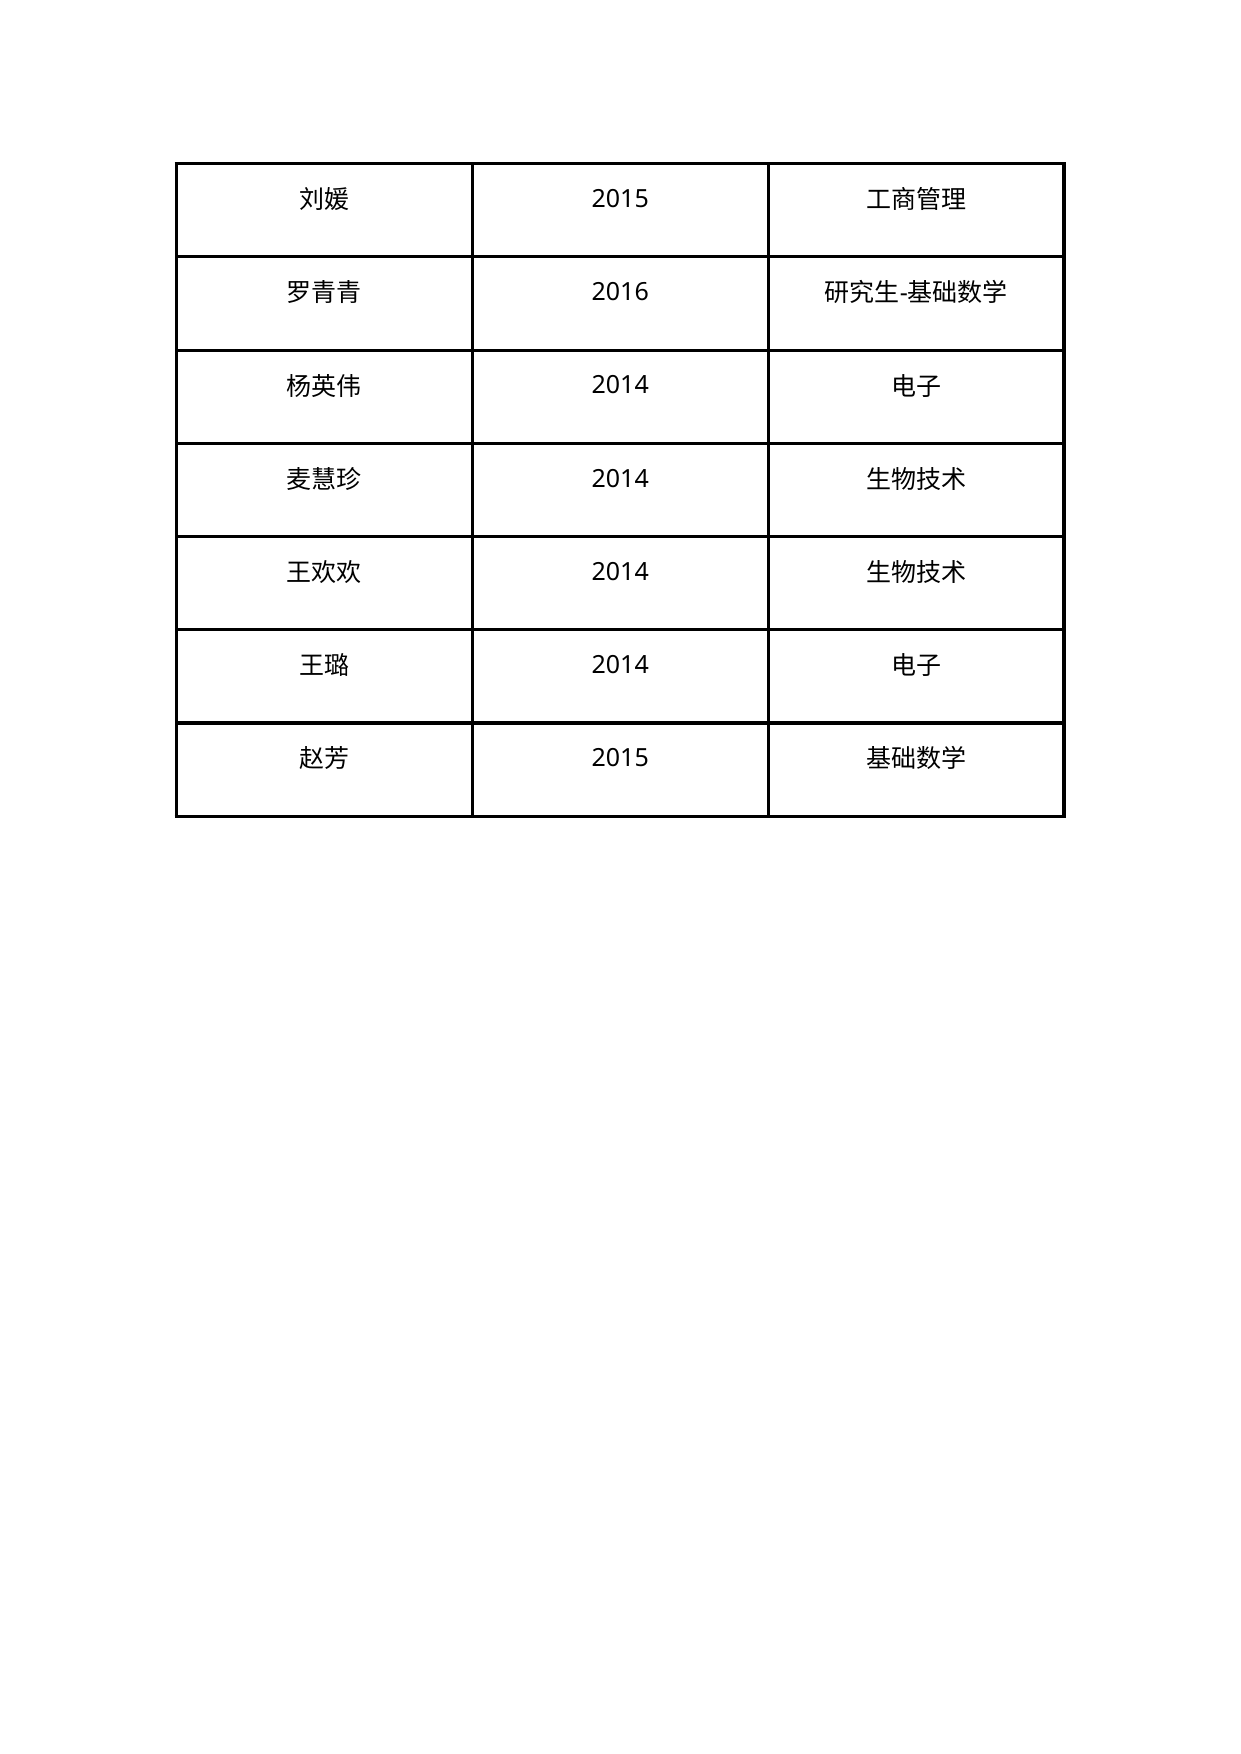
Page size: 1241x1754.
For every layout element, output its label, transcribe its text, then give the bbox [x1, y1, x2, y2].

table_cell 生物技术 [770, 445, 1062, 535]
table_cell 王璐 [178, 631, 471, 721]
table_cell 电子 [770, 352, 1062, 442]
table_cell 罗青青 [178, 258, 471, 348]
table_cell 2016 [474, 258, 767, 348]
table_cell 生物技术 [770, 538, 1062, 628]
table_cell 2014 [474, 538, 767, 628]
table_cell 2014 [474, 352, 767, 442]
table_cell 赵芳 [178, 725, 471, 814]
table_cell 2014 [474, 631, 767, 721]
table_cell 麦慧珍 [178, 445, 471, 535]
table_cell 电子 [770, 631, 1062, 721]
table_cell 工商管理 [770, 165, 1062, 255]
table_cell 刘媛 [178, 165, 471, 255]
table_cell 研究生-基础数学 [770, 258, 1062, 348]
table_cell 2014 [474, 445, 767, 535]
table_cell 王欢欢 [178, 538, 471, 628]
table_cell 杨英伟 [178, 352, 471, 442]
table_cell 2015 [474, 165, 767, 255]
table_cell 2015 [474, 725, 767, 814]
table_cell 基础数学 [770, 725, 1062, 814]
